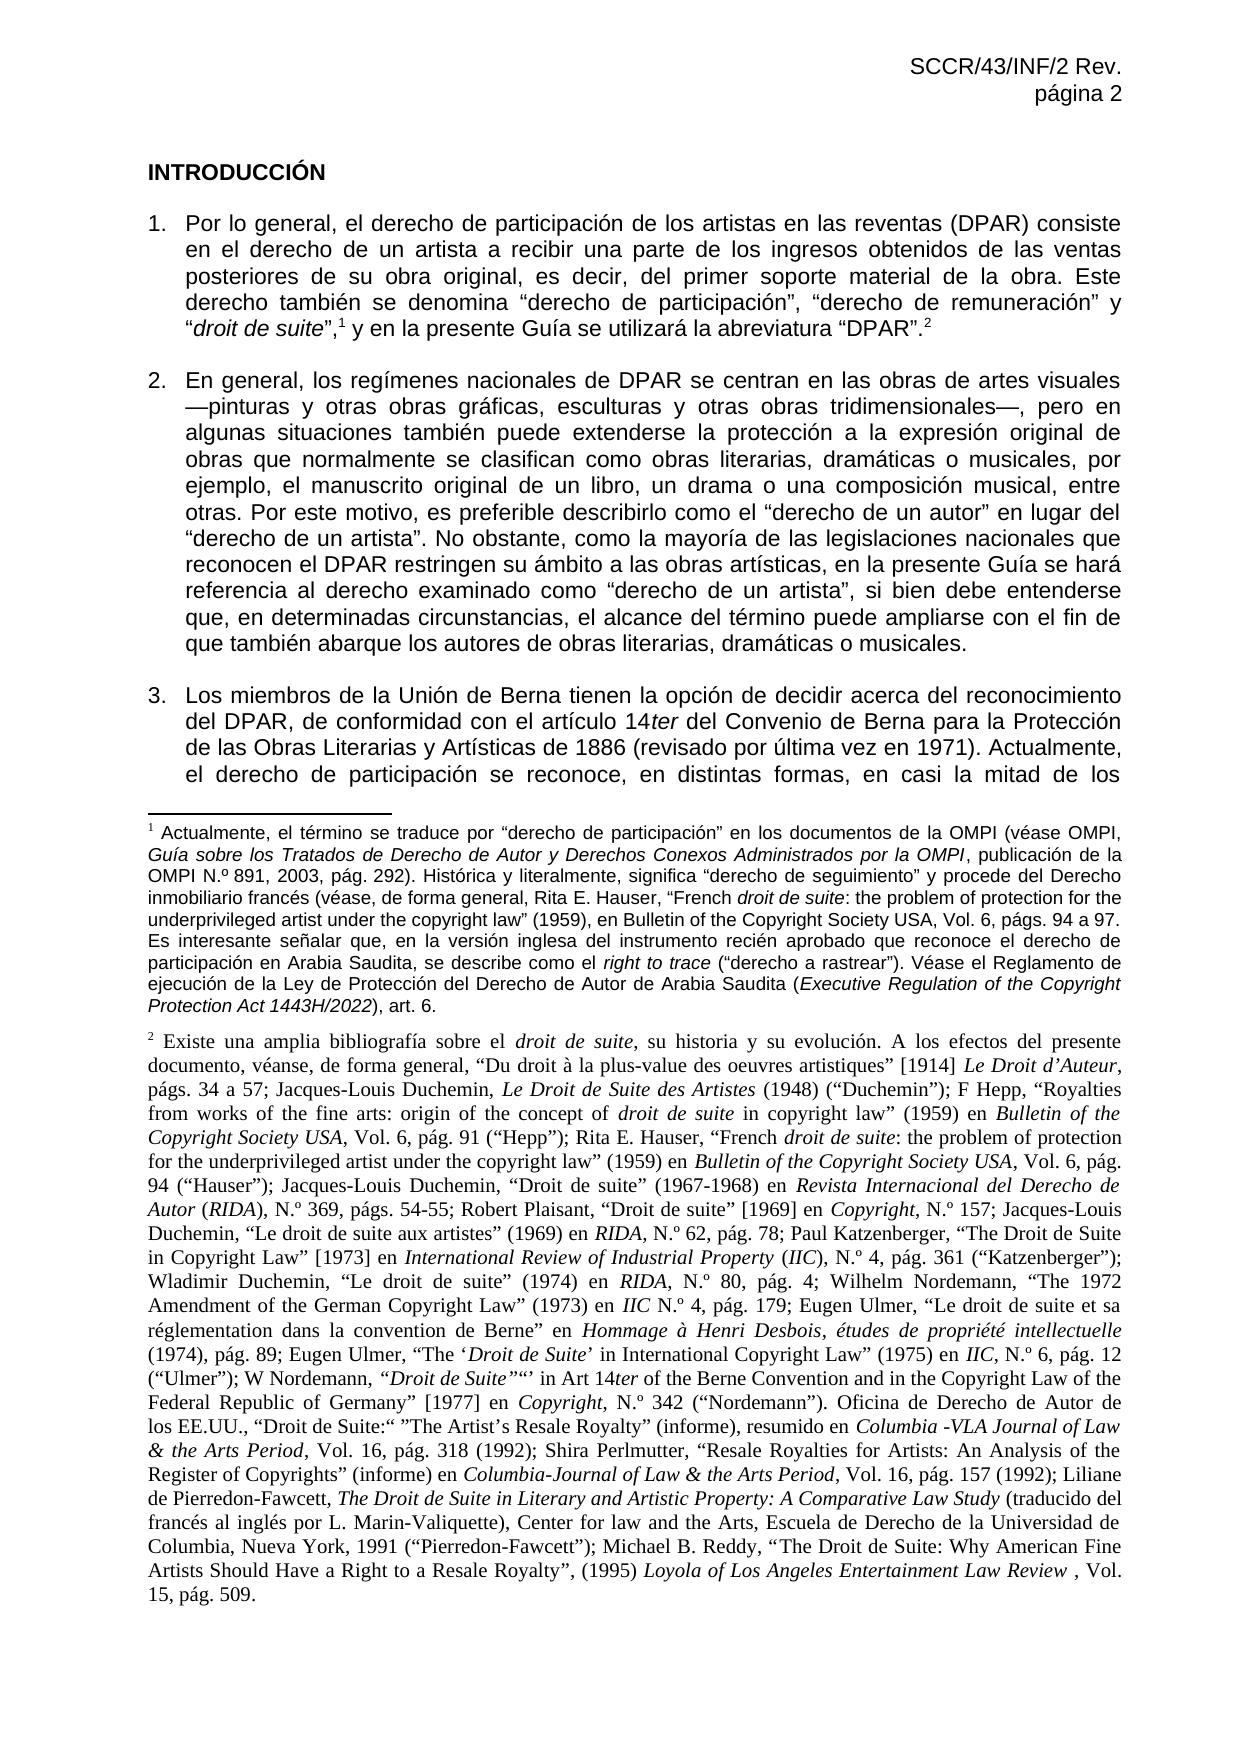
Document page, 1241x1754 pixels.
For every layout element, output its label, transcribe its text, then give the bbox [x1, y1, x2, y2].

list Por lo general, el derecho de participación de los artistas en las reventas (DPAR) consiste en el derecho de un artista a recibir una parte de los ingresos obtenidos de las ventas posteriores de su obra original, es decir, del primer soporte material de la obra. Este derecho también se denomina “derecho de participación”, “derecho de remuneración” y “droit de suite”, y en la presente Guía se utilizará la abreviatura “DPAR”. [148, 210, 1122, 342]
list Los miembros de la Unión de Berna tienen la opción de decidir acerca del reconocimiento del DPAR, de conformidad con el artículo 14ter del Convenio de Berna para la Protección de las Obras Literarias y Artísticas de 1886 (revisado por última vez en 1971). Actualmente, el derecho de participación se reconoce, en distintas formas, en casi la mitad de los miembros de la Unión de Berna, y el número de regímenes de DPAR ha aumentado considerablemente en los dos últimos decenios. [148, 682, 1122, 787]
subtitle Introducción [148, 158, 1122, 185]
list En general, los regímenes nacionales de DPAR se centran en las obras de artes visuales —pinturas y otras obras gráficas, esculturas y otras obras tridimensionales—, pero en algunas situaciones también puede extenderse la protección a la expresión original de obras que normalmente se clasifican como obras literarias, dramáticas o musicales, por ejemplo, el manuscrito original de un libro, un drama o una composición musical, entre otras. Por este motivo, es preferible describirlo como el “derecho de un autor” en lugar del “derecho de un artista”. No obstante, como la mayoría de las legislaciones nacionales que reconocen el DPAR restringen su ámbito a las obras artísticas, en la presente Guía se hará referencia al derecho examinado como “derecho de un artista”, si bien debe entenderse que, en determinadas circunstancias, el alcance del término puede ampliarse con el fin de que también abarque los autores de obras literarias, dramáticas o musicales. [148, 367, 1122, 657]
